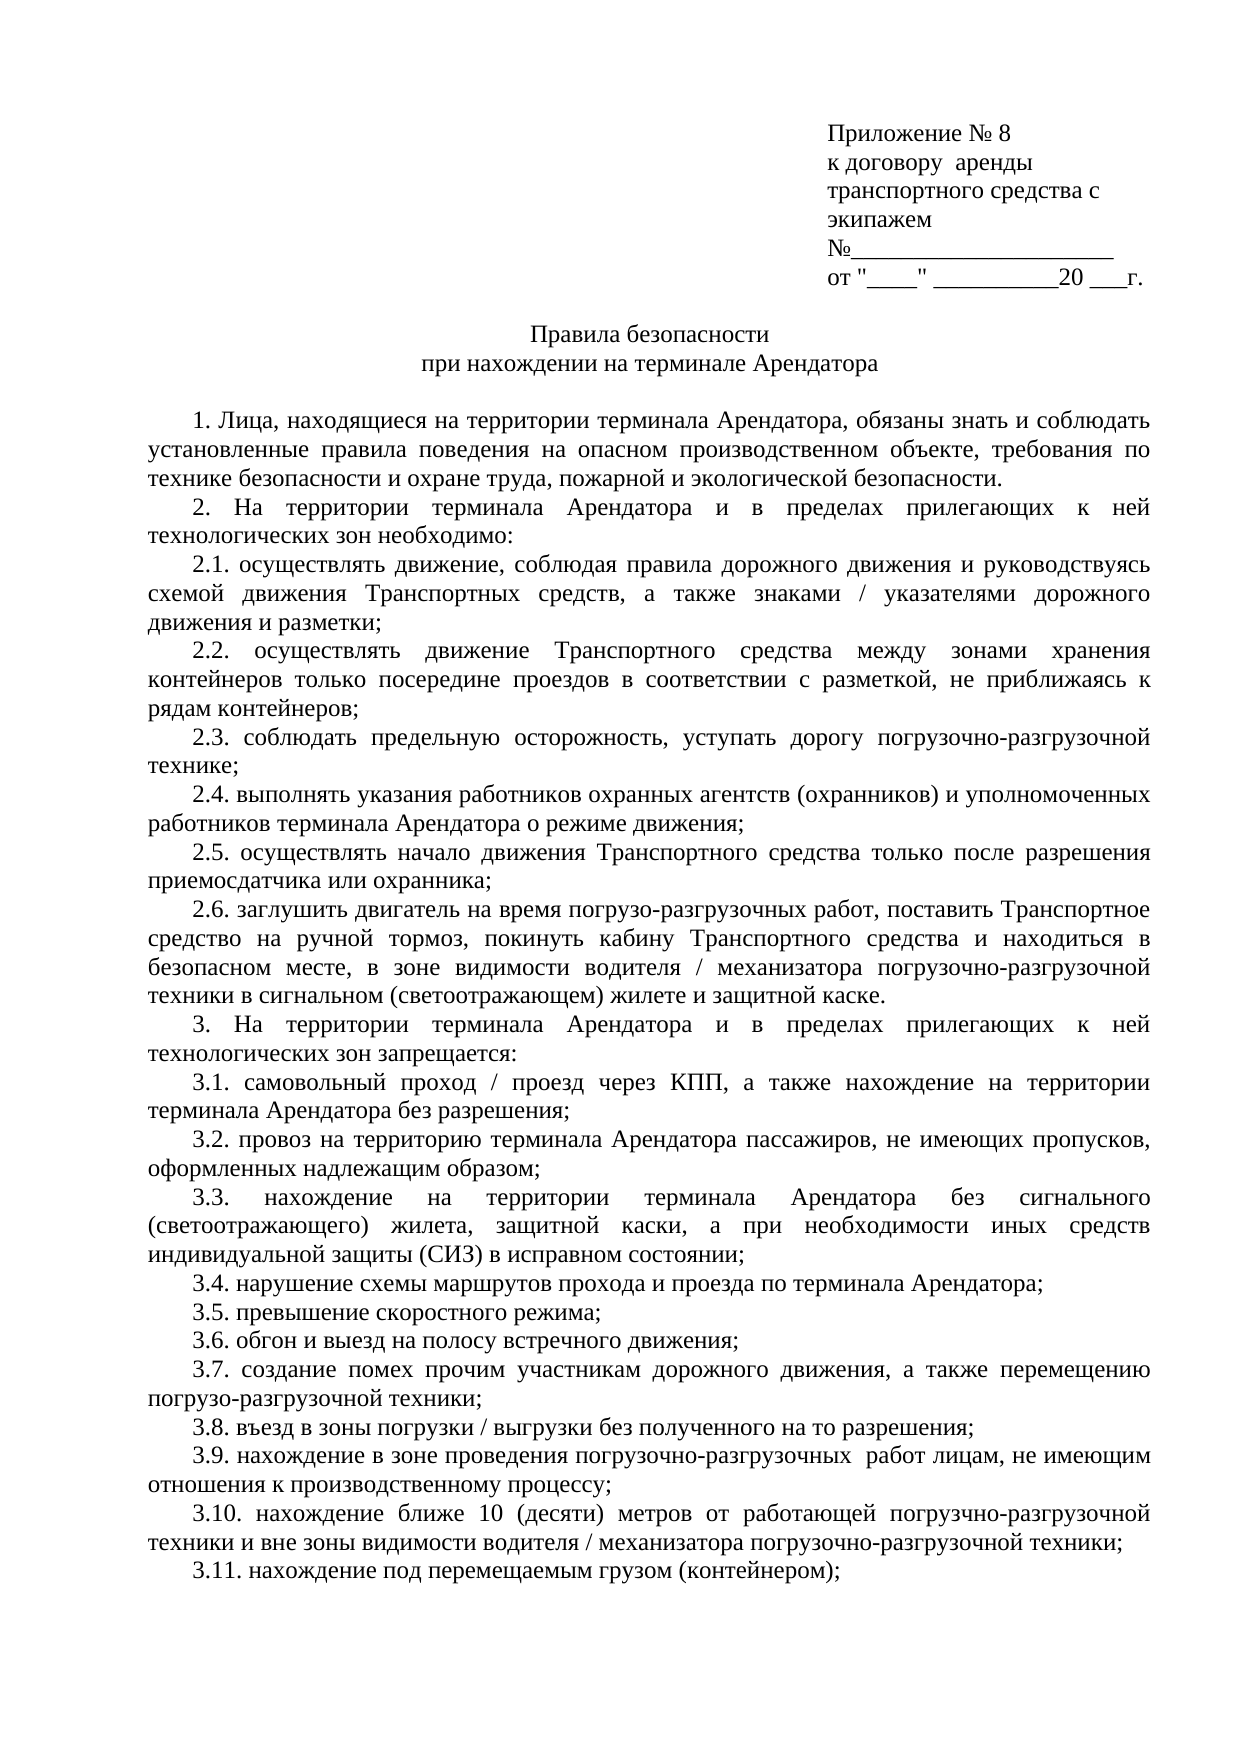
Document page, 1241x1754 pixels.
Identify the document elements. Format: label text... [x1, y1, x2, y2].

text 3.11. нахождение под перемещаемым грузом (контейнером); [148, 1556, 1152, 1584]
text 3. На территории терминала Арендатора и в пределах прилегающих к ней технологических зон запрещается: [148, 1009, 1152, 1067]
text 2.3. соблюдать предельную осторожность, уступать дорогу погрузочно-разгрузочной технике; [148, 722, 1152, 779]
text 2.4. выполнять указания работников охранных агентств (охранников) и уполномоченных работников терминала Арендатора о режиме движения; [148, 779, 1152, 837]
text 3.4. нарушение схемы маршрутов прохода и проезда по терминала Арендатора; [148, 1268, 1152, 1297]
text 3.10. нахождение ближе 10 (десяти) метров от работающей погрузчно-разгрузочной техники и вне зоны видимости водителя / механизатора погрузочно-разгрузочной техники; [148, 1498, 1152, 1556]
text 3.6. обгон и выезд на полосу встречного движения; [148, 1326, 1152, 1354]
text 2. На территории терминала Арендатора и в пределах прилегающих к ней технологических зон необходимо: [148, 492, 1152, 549]
text к договору аренды [827, 147, 1152, 176]
text 2.5. осуществлять начало движения Транспортного средства только после разрешения приемосдатчика или охранника; [148, 837, 1152, 894]
text 3.3. нахождение на территории терминала Арендатора без сигнального (светоотражающего) жилета, защитной каски, а при необходимости иных средств индивидуальной защиты (СИЗ) в исправном состоянии; [148, 1182, 1152, 1268]
text 3.8. въезд в зоны погрузки / выгрузки без полученного на то разрешения; [148, 1412, 1152, 1441]
text транспортного средства с экипажем №_____________________ от "____" __________20 ___г. [827, 176, 1152, 291]
text 2.1. осуществлять движение, соблюдая правила дорожного движения и руководствуясь схемой движения Транспортных средств, а также знаками / указателями дорожного движения и разметки; [148, 549, 1152, 636]
text 3.2. провоз на территорию терминала Арендатора пассажиров, не имеющих пропусков, оформленных надлежащим образом; [148, 1124, 1152, 1182]
text 3.7. создание помех прочим участникам дорожного движения, а также перемещению погрузо-разгрузочной техники; [148, 1354, 1152, 1412]
text Правила безопасности [148, 319, 1152, 348]
text 3.5. превышение скоростного режима; [148, 1297, 1152, 1326]
text Приложение № 8 [827, 118, 1152, 147]
text 3.9. нахождение в зоне проведения погрузочно-разгрузочных работ лицам, не имеющим отношения к производственному процессу; [148, 1441, 1152, 1498]
text 2.6. заглушить двигатель на время погрузо-разгрузочных работ, поставить Транспортное средство на ручной тормоз, покинуть кабину Транспортного средства и находиться в безопасном месте, в зоне видимости водителя / механизатора погрузочно-разгрузочной техники в сигнальном (светоотражающем) жилете и защитной каске. [148, 894, 1152, 1009]
text 3.1. самовольный проход / проезд через КПП, а также нахождение на территории терминала Арендатора без разрешения; [148, 1067, 1152, 1124]
text при нахождении на терминале Арендатора [148, 348, 1152, 377]
text 2.2. осуществлять движение Транспортного средства между зонами хранения контейнеров только посередине проездов в соответствии с разметкой, не приближаясь к рядам контейнеров; [148, 636, 1152, 722]
text 1. Лица, находящиеся на территории терминала Арендатора, обязаны знать и соблюдать установленные правила поведения на опасном производственном объекте, требования по технике безопасности и охране труда, пожарной и экологической безопасности. [148, 406, 1152, 492]
